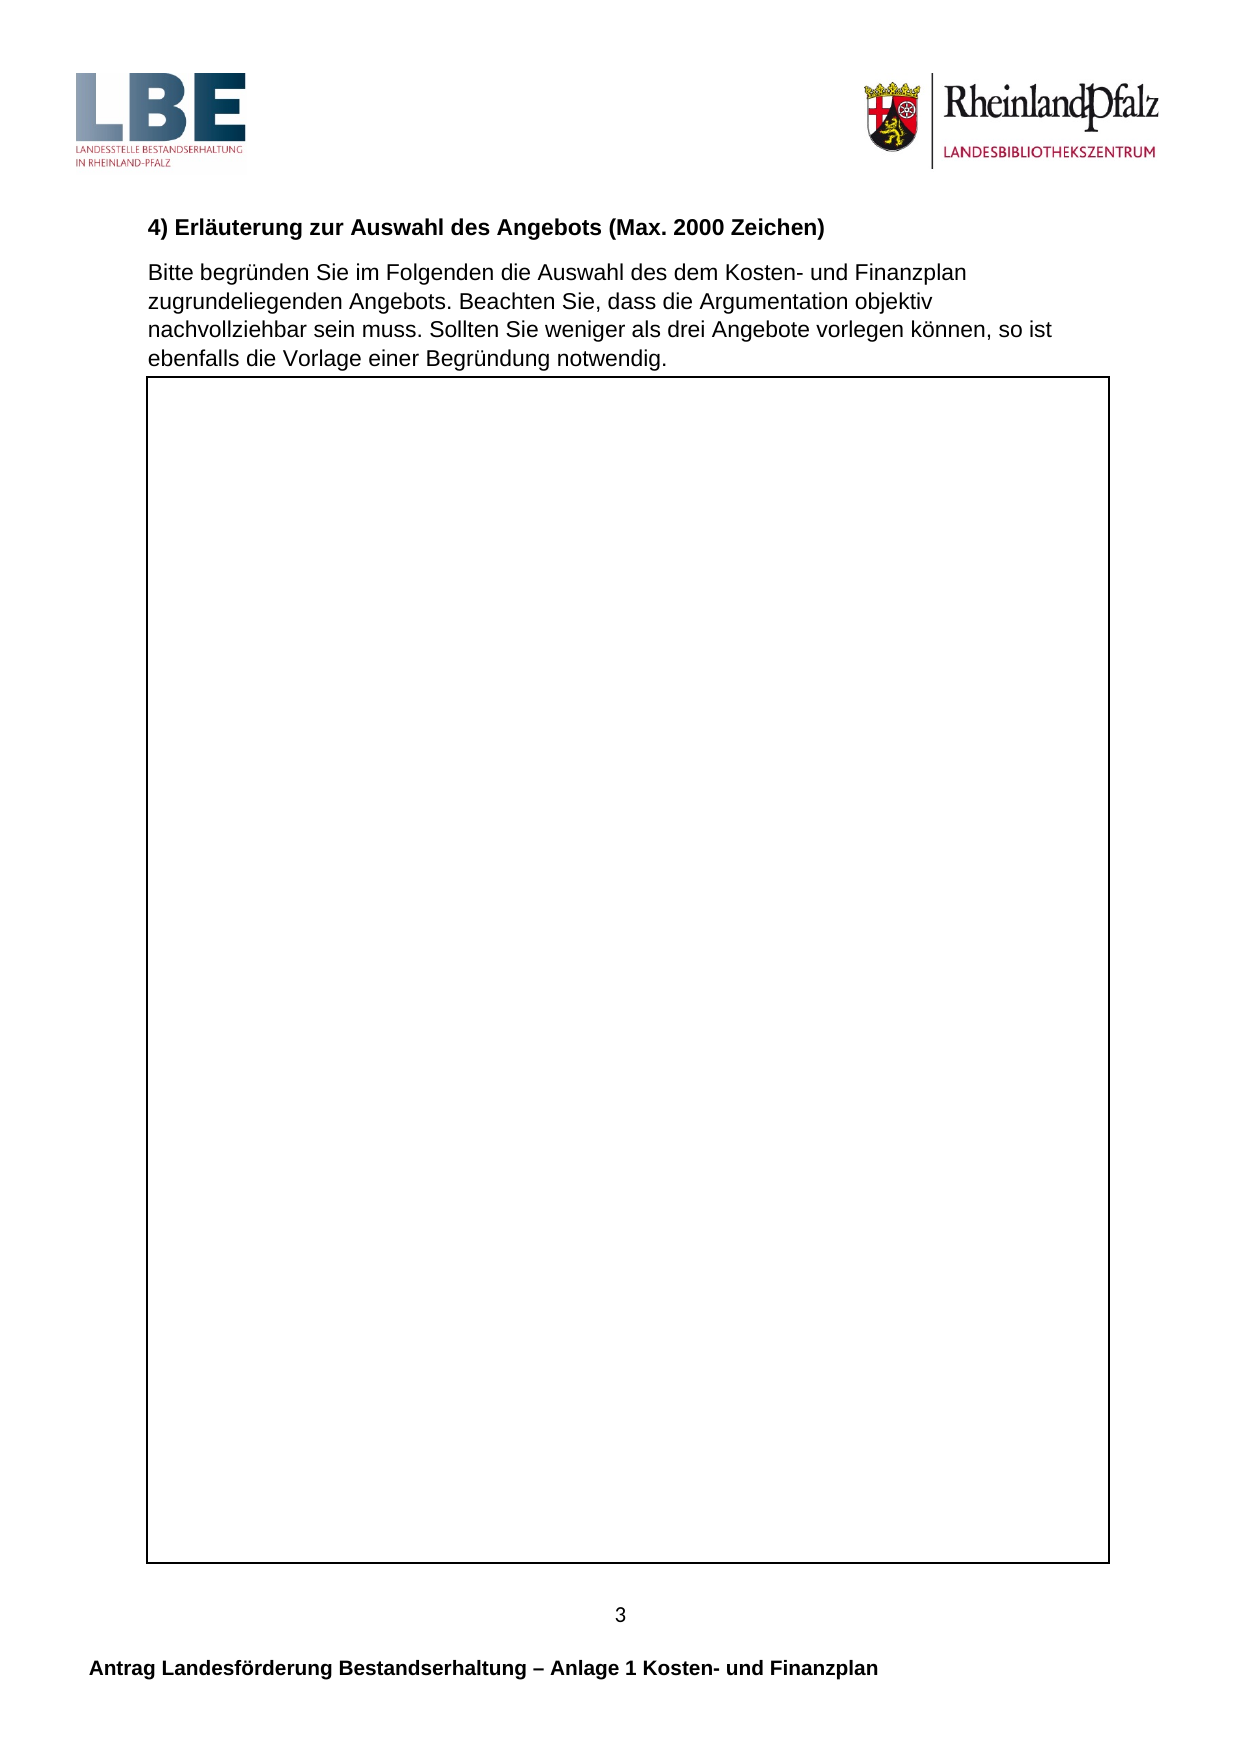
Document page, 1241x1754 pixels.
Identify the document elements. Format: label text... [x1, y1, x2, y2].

picture [76, 73, 248, 175]
text Bitte begründen Sie im Folgenden die Auswahl des dem Kosten- und Finanzplan zugrundeliegenden Angebots. Beachten Sie, dass die Argumentation objektiv nachvollziehbar sein muss. Sollten Sie weniger als drei Angebote vorlegen können, so ist ebenfalls die Vorlage einer Begründung notwendig. [148, 259, 1093, 371]
picture [864, 73, 1159, 227]
text 4) Erläuterung zur Auswahl des Angebots (Max. 2000 Zeichen) [148, 214, 1093, 240]
